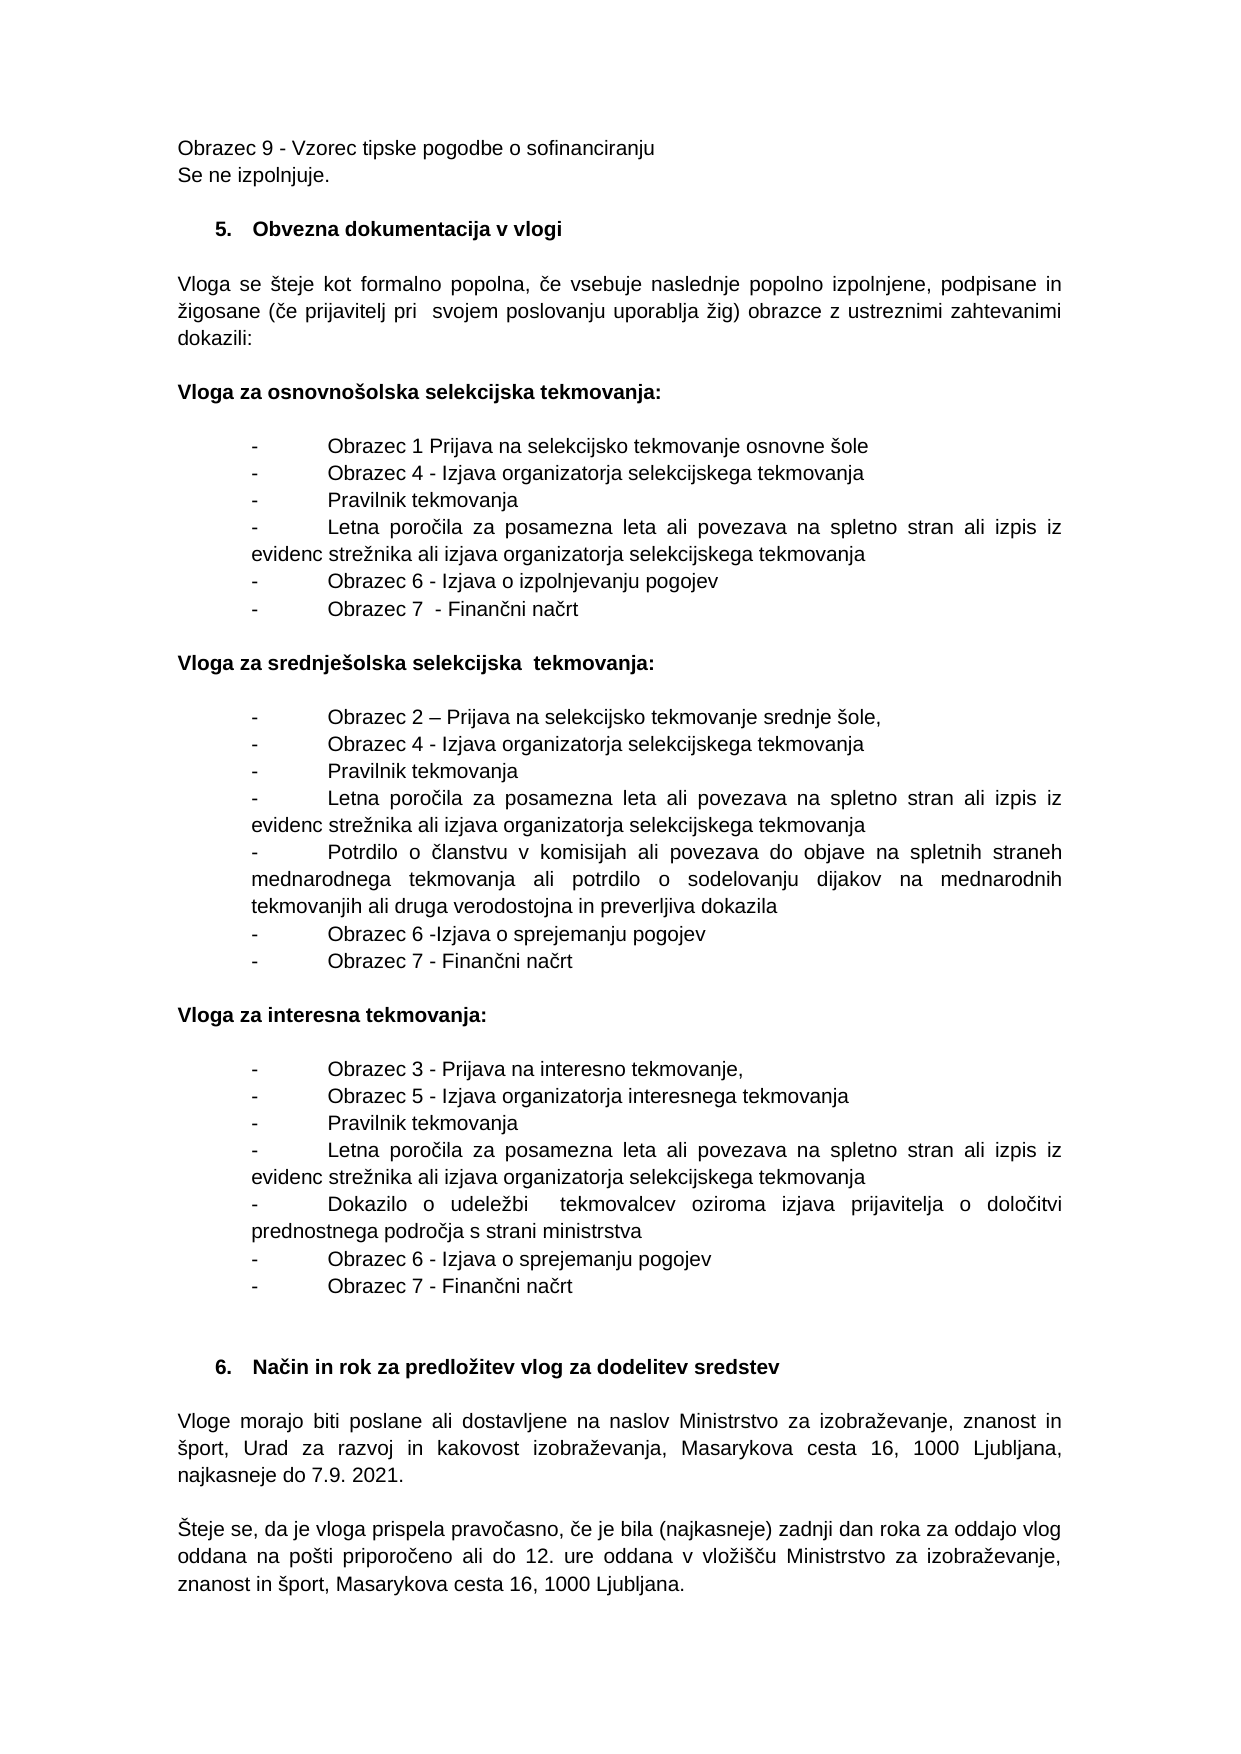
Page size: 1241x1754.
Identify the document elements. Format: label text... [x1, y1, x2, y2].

list Vloge morajo biti poslane ali dostavljene na naslov Ministrstvo za izobraževanje, znanost in šport, Urad za razvoj in kakovost izobraževanja, Masarykova cesta 16, 1000 Ljubljana, najkasneje do 7.9. 2021. [177, 1406, 1063, 1487]
text Šteje se, da je vloga prispela pravočasno, če je bila (najkasneje) zadnji dan roka za oddajo vlog oddana na pošti priporočeno ali do 12. ure oddana v vložišču Ministrstvo za izobraževanje, znanost in šport, Masarykova cesta 16, 1000 Ljubljana. [177, 1514, 1063, 1595]
text Vloga za osnovnošolska selekcijska tekmovanja: [177, 377, 1063, 404]
text Se ne izpolnjuje. [177, 160, 1063, 187]
list Obrazec 2 – Prijava na selekcijsko tekmovanje srednje šole, [251, 702, 1063, 729]
list Dokazilo o udeležbi tekmovalcev oziroma izjava prijavitelja o določitvi prednostnega področja s strani ministrstva [251, 1189, 1063, 1243]
text Vloga se šteje kot formalno popolna, če vsebuje naslednje popolno izpolnjene, podpisane in žigosane (če prijavitelj pri svojem poslovanju uporablja žig) obrazce z ustreznimi zahtevanimi dokazili: [177, 268, 1063, 349]
list Obrazec 7 - Finančni načrt [251, 1270, 1063, 1297]
list Letna poročila za posamezna leta ali povezava na spletno stran ali izpis iz evidenc strežnika ali izjava organizatorja selekcijskega tekmovanja [251, 783, 1063, 837]
list Letna poročila za posamezna leta ali povezava na spletno stran ali izpis iz evidenc strežnika ali izjava organizatorja selekcijskega tekmovanja [251, 1135, 1063, 1189]
list Obvezna dokumentacija v vlogi [215, 214, 1063, 241]
list Pravilnik tekmovanja [251, 756, 1063, 783]
list Obrazec 7 - Finančni načrt [251, 945, 1063, 972]
list Obrazec 9 - Vzorec tipske pogodbe o sofinanciranju [177, 133, 1063, 160]
list Pravilnik tekmovanja [251, 485, 1063, 512]
list Način in rok za predložitev vlog za dodelitev sredstev [215, 1352, 1063, 1379]
list Obrazec 3 - Prijava na interesno tekmovanje, [251, 1054, 1063, 1081]
text Vloga za srednješolska selekcijska tekmovanja: [177, 647, 1063, 674]
list Obrazec 6 -Izjava o sprejemanju pogojev [251, 918, 1063, 945]
list Obrazec 7 - Finančni načrt [251, 593, 1063, 620]
list Potrdilo o članstvu v komisijah ali povezava do objave na spletnih straneh mednarodnega tekmovanja ali potrdilo o sodelovanju dijakov na mednarodnih tekmovanjih ali druga verodostojna in preverljiva dokazila [251, 837, 1063, 918]
text Vloga za interesna tekmovanja: [177, 999, 1063, 1027]
list Obrazec 4 - Izjava organizatorja selekcijskega tekmovanja [251, 729, 1063, 756]
list Letna poročila za posamezna leta ali povezava na spletno stran ali izpis iz evidenc strežnika ali izjava organizatorja selekcijskega tekmovanja [251, 512, 1063, 566]
list Obrazec 6 - Izjava o sprejemanju pogojev [251, 1243, 1063, 1270]
list Pravilnik tekmovanja [251, 1108, 1063, 1135]
list Obrazec 5 - Izjava organizatorja interesnega tekmovanja [251, 1081, 1063, 1108]
list Obrazec 4 - Izjava organizatorja selekcijskega tekmovanja [251, 458, 1063, 485]
list Obrazec 6 - Izjava o izpolnjevanju pogojev [251, 566, 1063, 593]
list Obrazec 1 Prijava na selekcijsko tekmovanje osnovne šole [251, 431, 1063, 458]
